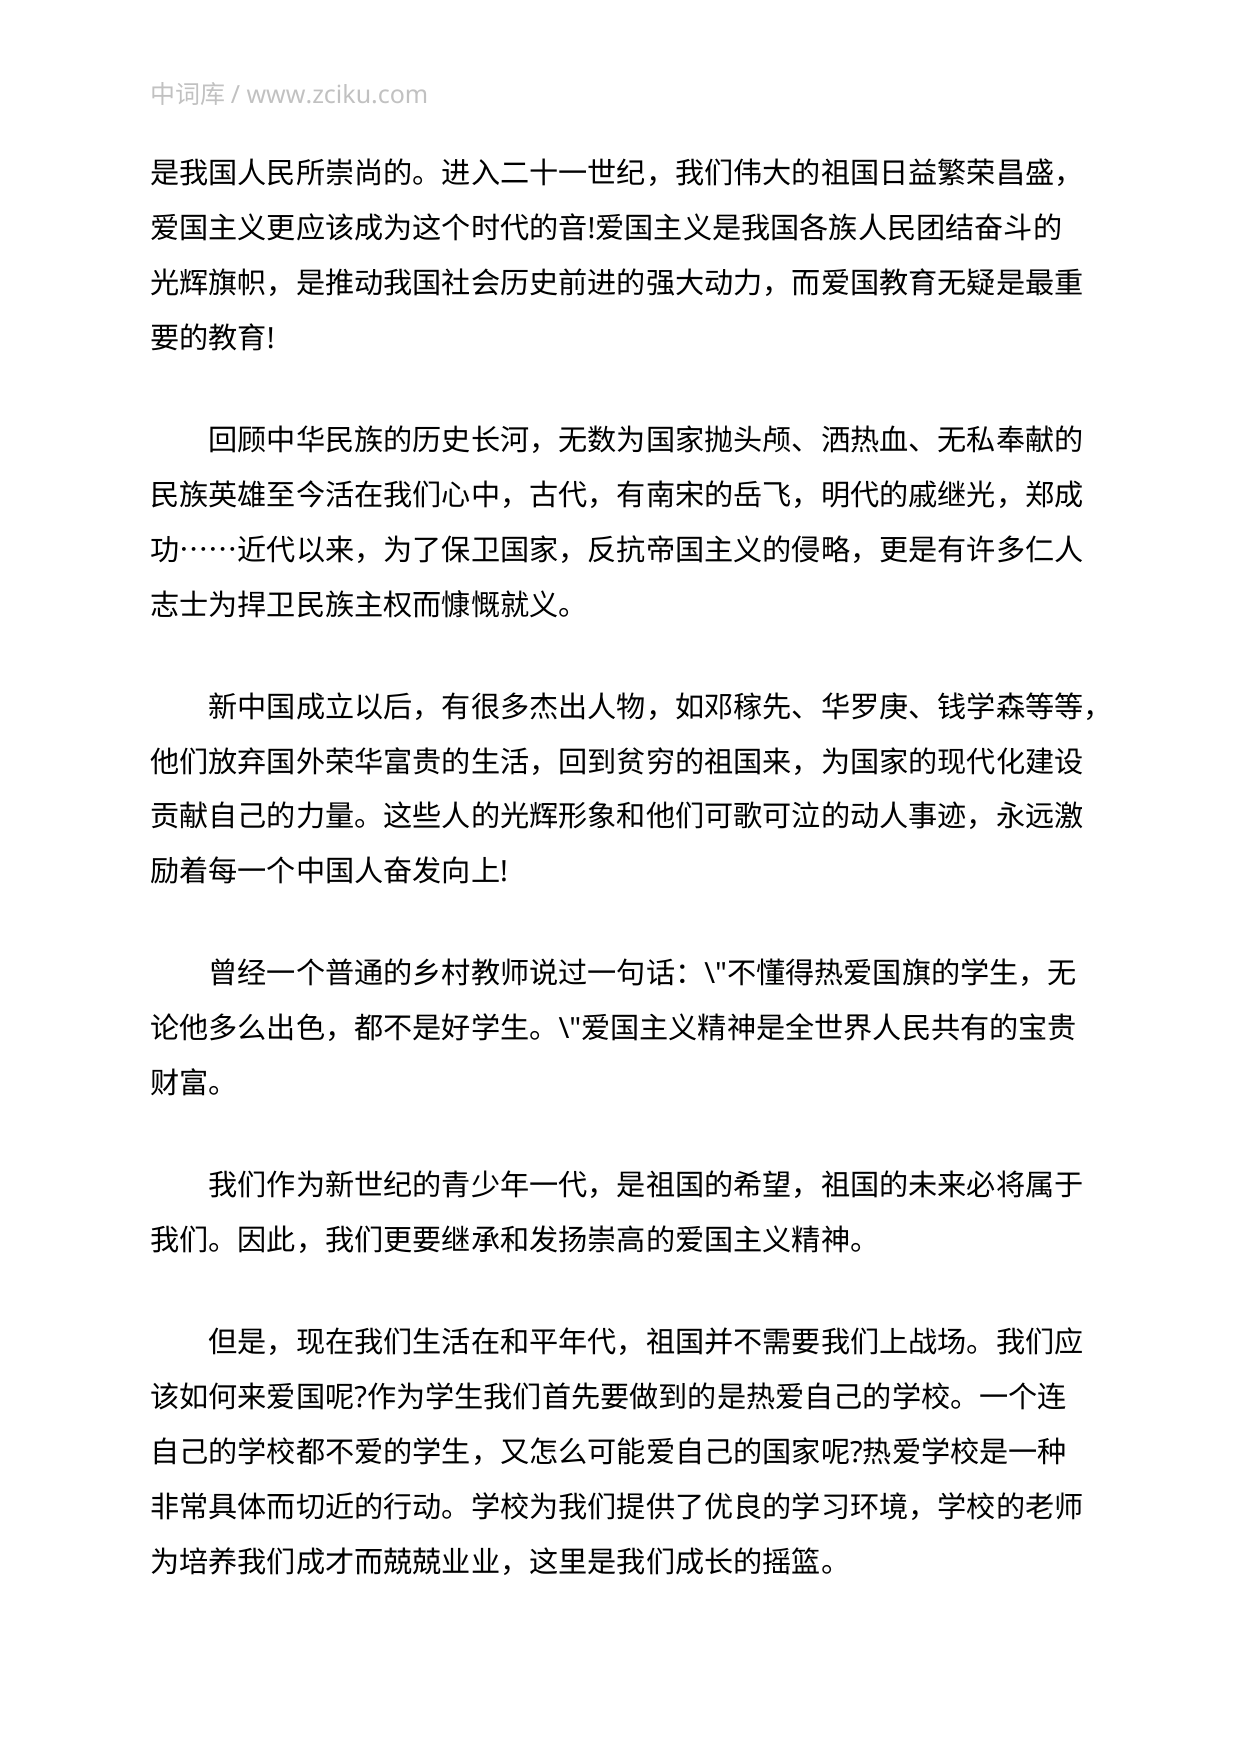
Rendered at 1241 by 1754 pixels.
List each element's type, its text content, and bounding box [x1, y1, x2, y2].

text 新中国成立以后，有很多杰出人物，如邓稼先、华罗庚、钱学森等等，他们放弃国外荣华富贵的生活，回到贫穷的祖国来，为国家的现代化建设贡献自己的力量。这些人的光辉形象和他们可歌可泣的动人事迹，永远激励着每一个中国人奋发向上! [150, 683, 1090, 890]
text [150, 150, 1090, 357]
text 曾经一个普通的乡村教师说过一句话：\"不懂得热爱国旗的学生，无论他多么出色，都不是好学生。\"爱国主义精神是全世界人民共有的宝贵财富。 [150, 950, 1090, 1102]
text 但是，现在我们生活在和平年代，祖国并不需要我们上战场。我们应该如何来爱国呢?作为学生我们首先要做到的是热爱自己的学校。一个连自己的学校都不爱的学生，又怎么可能爱自己的国家呢?热爱学校是一种非常具体而切近的行动。学校为我们提供了优良的学习环境，学校的老师为培养我们成才而兢兢业业，这里是我们成长的摇篮。 [150, 1318, 1090, 1580]
text 回顾中华民族的历史长河，无数为国家抛头颅、洒热血、无私奉献的民族英雄至今活在我们心中，古代，有南宋的岳飞，明代的戚继光，郑成功……近代以来，为了保卫国家，反抗帝国主义的侵略，更是有许多仁人志士为捍卫民族主权而慷慨就义。 [150, 417, 1090, 624]
text 我们作为新世纪的青少年一代，是祖国的希望，祖国的未来必将属于我们。因此，我们更要继承和发扬崇高的爱国主义精神。 [150, 1162, 1090, 1259]
